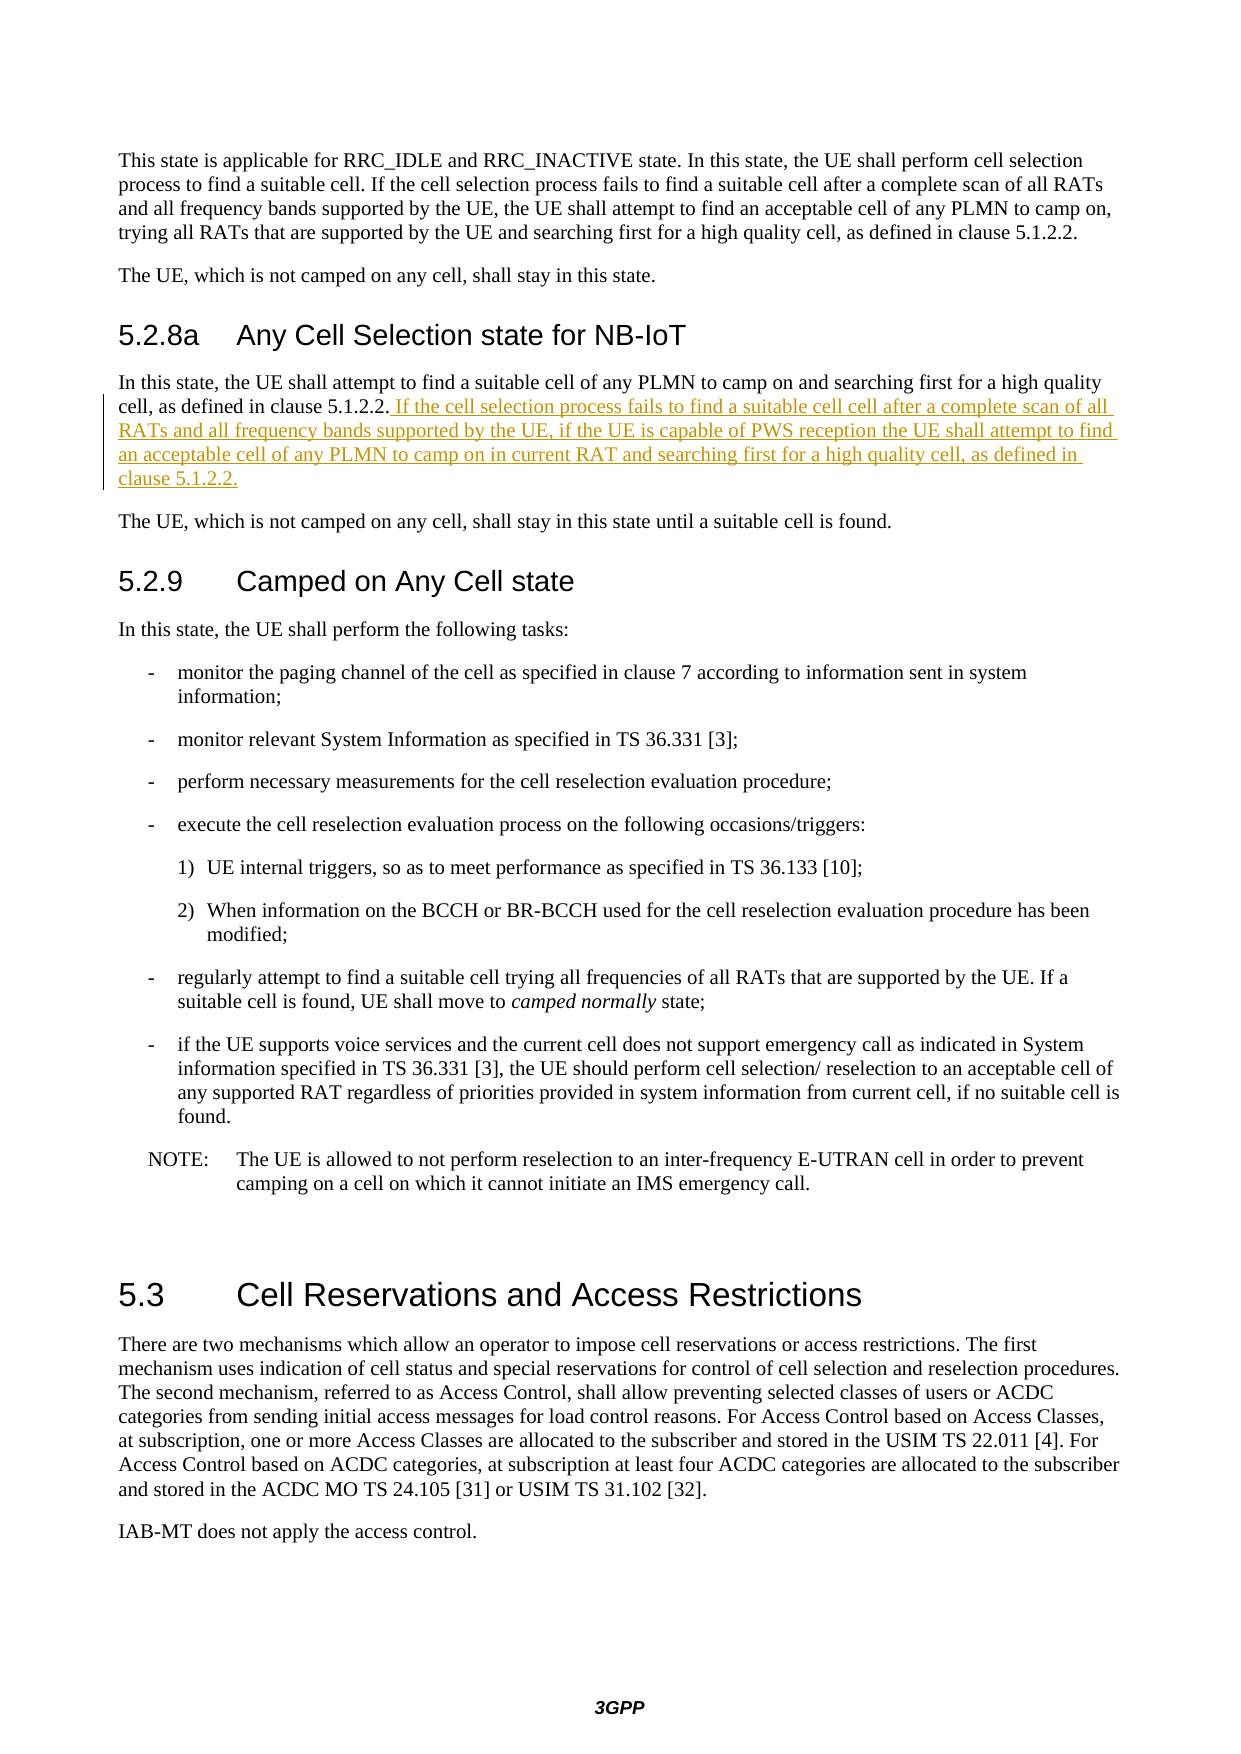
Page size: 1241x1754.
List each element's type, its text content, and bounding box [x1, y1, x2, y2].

text - monitor relevant System Information as specified in TS 36.331 [3]; [148, 726, 1122, 751]
text The UE, which is not camped on any cell, shall stay in this state until a suitable cell is found. [118, 509, 1122, 533]
subtitle 5.3 Cell Reservations and Access Restrictions [118, 1275, 1122, 1313]
subtitle 5.2.8a Any Cell Selection state for NB-IoT [118, 318, 1122, 351]
subtitle 5.2.9 Camped on Any Cell state [118, 564, 1122, 598]
text 1) UE internal triggers, so as to meet performance as specified in TS 36.133 [10]; [177, 855, 1122, 879]
text NOTE: The UE is allowed to not perform reselection to an inter-frequency E-UTRAN cell in order to prevent camping on a cell on which it cannot initiate an IMS emergency call. [148, 1146, 1122, 1194]
text 2) When information on the BCCH or BR-BCCH used for the cell reselection evaluation procedure has been modified; [177, 898, 1122, 946]
text - if the UE supports voice services and the current cell does not support emergency call as indicated in System information specified in TS 36.331 [3], the UE should perform cell selection/ reselection to an acceptable cell of any supported RAT regardless of priorities provided in system information from current cell, if no suitable cell is found. [148, 1031, 1122, 1128]
text - execute the cell reselection evaluation process on the following occasions/triggers: [148, 812, 1122, 836]
text This state is applicable for RRC_IDLE and RRC_INACTIVE state. In this state, the UE shall perform cell selection process to find a suitable cell. If the cell selection process fails to find a suitable cell after a complete scan of all RATs and all frequency bands supported by the UE, the UE shall attempt to find an acceptable cell of any PLMN to camp on, trying all RATs that are supported by the UE and searching first for a high quality cell, as defined in clause 5.1.2.2. [118, 147, 1122, 244]
text - monitor the paging channel of the cell as specified in clause 7 according to information sent in system information; [148, 659, 1122, 708]
text In this state, the UE shall perform the following tasks: [118, 617, 1122, 641]
text IAB-MT does not apply the access control. [118, 1519, 1122, 1543]
text In this state, the UE shall attempt to find a suitable cell of any PLMN to camp on and searching first for a high quality cell, as defined in clause 5.1.2.2. [118, 370, 1122, 490]
text The UE, which is not camped on any cell, shall stay in this state. [118, 262, 1122, 287]
text There are two mechanisms which allow an operator to impose cell reservations or access restrictions. The first mechanism uses indication of cell status and special reservations for control of cell selection and reselection procedures. The second mechanism, referred to as Access Control, shall allow preventing selected classes of users or ACDC categories from sending initial access messages for load control reasons. For Access Control based on Access Classes, at subscription, one or more Access Classes are allocated to the subscriber and stored in the USIM TS 22.011 [4]. For Access Control based on ACDC categories, at subscription at least four ACDC categories are allocated to the subscriber and stored in the ACDC MO TS 24.105 [31] or USIM TS 31.102 [32]. [118, 1332, 1122, 1501]
text - regularly attempt to find a suitable cell trying all frequencies of all RATs that are supported by the UE. If a suitable cell is found, UE shall move to camped normally state; [148, 964, 1122, 1013]
text - perform necessary measurements for the cell reselection evaluation procedure; [148, 769, 1122, 793]
